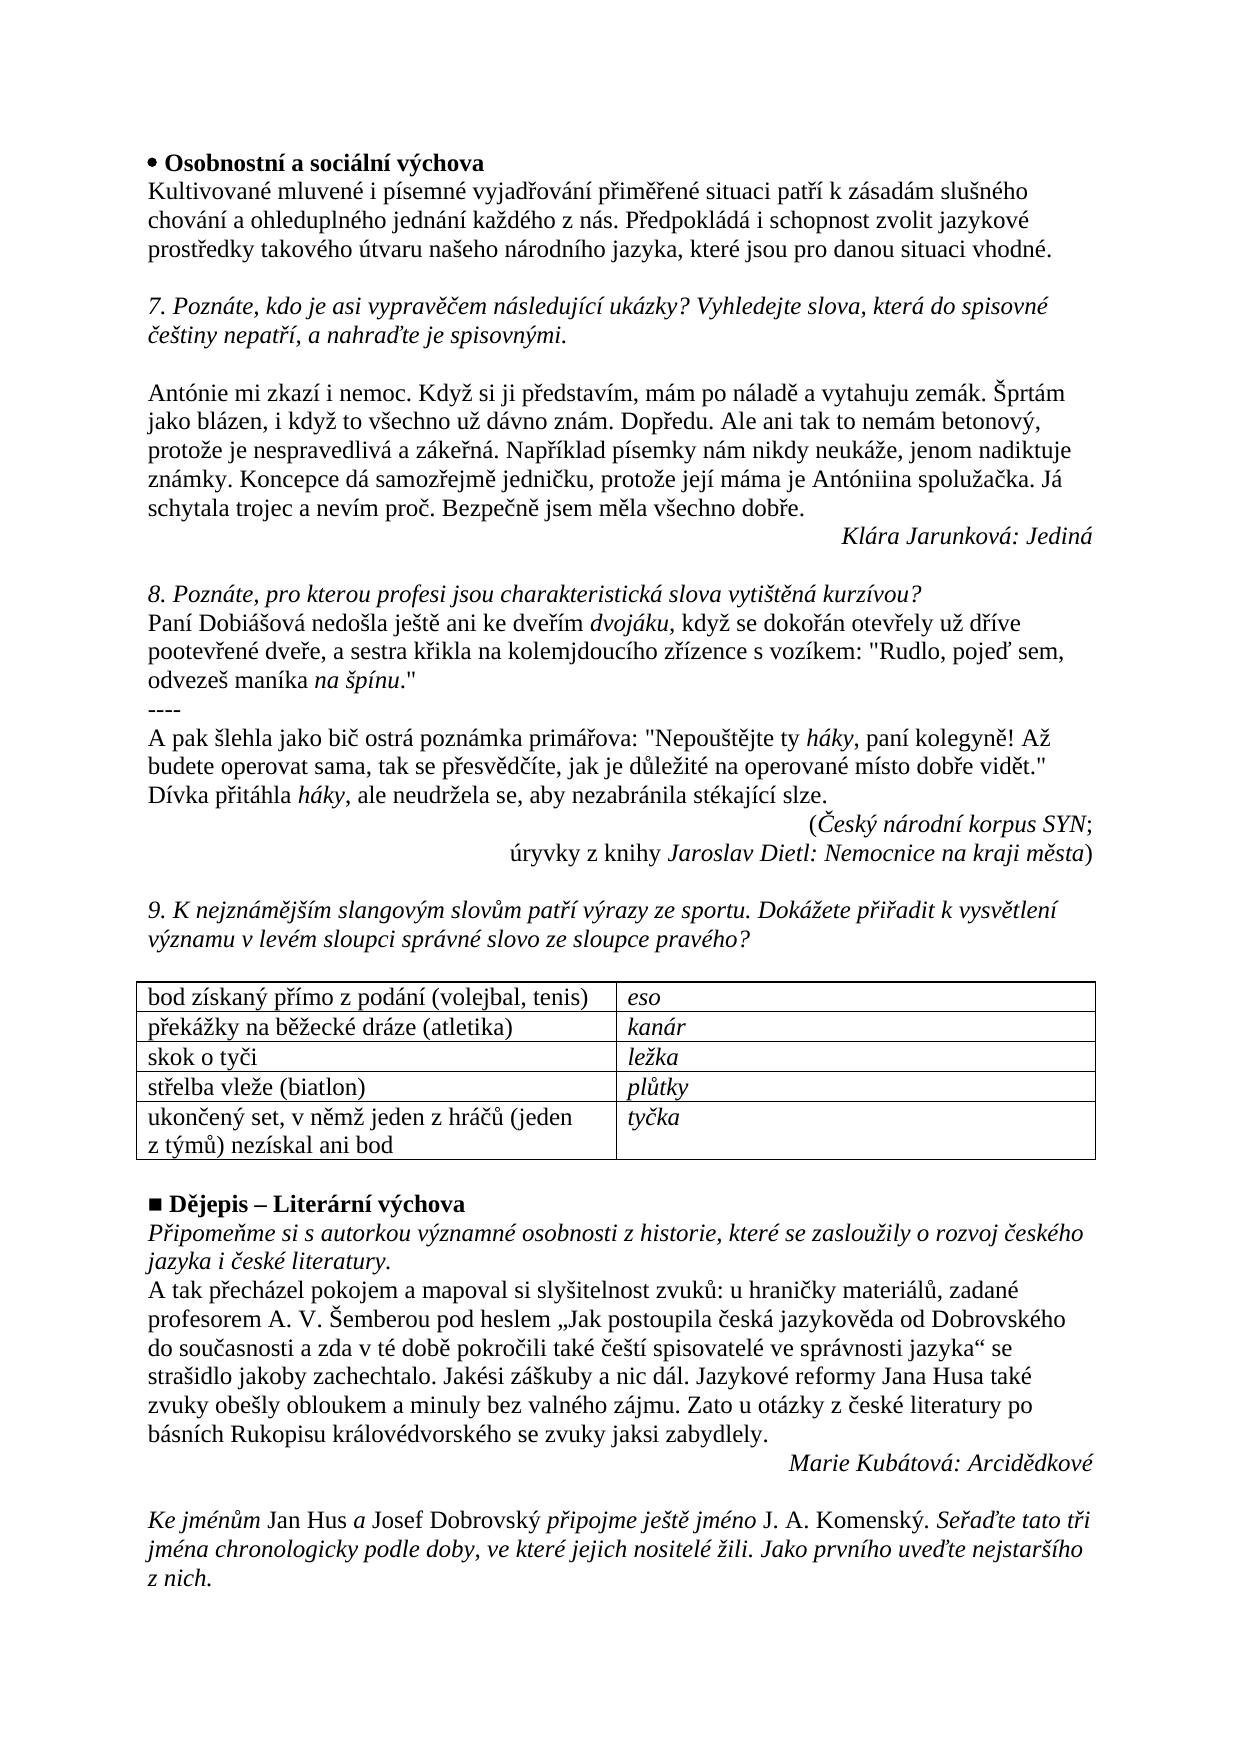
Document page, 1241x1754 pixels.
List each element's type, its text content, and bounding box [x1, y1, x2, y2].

text 8. Poznáte, pro kterou profesi jsou charakteristická slova vytištěná kurzívou? [148, 579, 1093, 608]
text Ke jménům Jan Hus a Josef Dobrovský připojme ještě jméno J. A. Komenský. Seřaďte tato tři jména chronologicky podle doby, ve které jejich nositelé žili. Jako prvního uveďte nejstaršího z nich. [148, 1505, 1093, 1591]
text Paní Dobiášová nedošla ještě ani ke dveřím dvojáku, když se dokořán otevřely už dříve pootevřené dveře, a sestra křikla na kolemjdoucího zřízence s vozíkem: "Rudlo, pojeď sem, odvezeš maníka na špínu." [148, 608, 1093, 694]
table_cell ležka [617, 1042, 1095, 1071]
text Kultivované mluvené i písemné vyjadřování přiměřené situaci patří k zásadám slušného chování a ohleduplného jednání každého z nás. Předpokládá i schopnost zvolit jazykové prostředky takového útvaru našeho národního jazyka, které jsou pro danou situaci vhodné. [148, 176, 1093, 263]
text A pak šlehla jako bič ostrá poznámka primářova: "Nepouštějte ty háky, paní kolegyně! Až budete operovat sama, tak se přesvědčíte, jak je důležité na operované místo dobře vidět." Dívka přitáhla háky, ale neudržela se, aby nezabránila stékající slze. [148, 723, 1093, 809]
table_header bod získaný přímo z podání (volejbal, tenis) [137, 983, 616, 1011]
text 7. Poznáte, kdo je asi vypravěčem následující ukázky? Vyhledejte slova, která do spisovné češtiny nepatří, a nahraďte je spisovnými. [148, 291, 1093, 349]
text ---- [148, 694, 1093, 723]
text Klára Jarunková: Jediná [148, 521, 1093, 550]
table_cell střelba vleže (biatlon) [137, 1072, 616, 1101]
table_cell plůtky [617, 1072, 1095, 1101]
table_cell kanár [617, 1012, 1095, 1041]
text ■ Dějepis – Literární výchova [148, 1189, 1093, 1218]
table_cell překážky na běžecké dráze (atletika) [137, 1012, 616, 1041]
text (Český národní korpus SYN; [148, 809, 1093, 838]
text 9. K nejznámějším slangovým slovům patří výrazy ze sportu. Dokážete přiřadit k vysvětlení významu v levém sloupci správné slovo ze sloupce pravého? [148, 895, 1093, 953]
table_header eso [617, 983, 1095, 1011]
text Antónie mi zkazí i nemoc. Když si ji představím, mám po náladě a vytahuju zemák. Šprtám jako blázen, i když to všechno už dávno znám. Dopředu. Ale ani tak to nemám betonový, protože je nespravedlivá a zákeřná. Například písemky nám nikdy neukáže, jenom nadiktuje známky. Koncepce dá samozřejmě jedničku, protože její máma je Antóniina spolužačka. Já schytala trojec a nevím proč. Bezpečně jsem měla všechno dobře. [148, 378, 1093, 521]
text Připomeňme si s autorkou významné osobnosti z historie, které se zasloužily o rozvoj českého jazyka i české literatury. [148, 1218, 1093, 1275]
table_cell skok o tyči [137, 1042, 616, 1071]
text úryvky z knihy Jaroslav Dietl: Nemocnice na kraji města) [148, 838, 1093, 866]
text Osobnostní a sociální výchova [148, 148, 1093, 176]
table_cell ukončený set, v němž jeden z hráčů (jeden z týmů) nezískal ani bod [137, 1102, 616, 1159]
text A tak přecházel pokojem a mapoval si slyšitelnost zvuků: u hraničky materiálů, zadané profesorem A. V. Šemberou pod heslem „Jak postoupila česká jazykověda od Dobrovského do současnosti a zda v té době pokročili také čeští spisovatelé ve správnosti jazyka“ se strašidlo jakoby zachechtalo. Jakési záškuby a nic dál. Jazykové reformy Jana Husa také zvuky obešly obloukem a minuly bez valného zájmu. Zato u otázky z české literatury po básních Rukopisu královédvorského se zvuky jaksi zabydlely. [148, 1275, 1093, 1448]
table_cell tyčka [617, 1102, 1095, 1159]
text Marie Kubátová: Arcidědkové [148, 1448, 1093, 1476]
